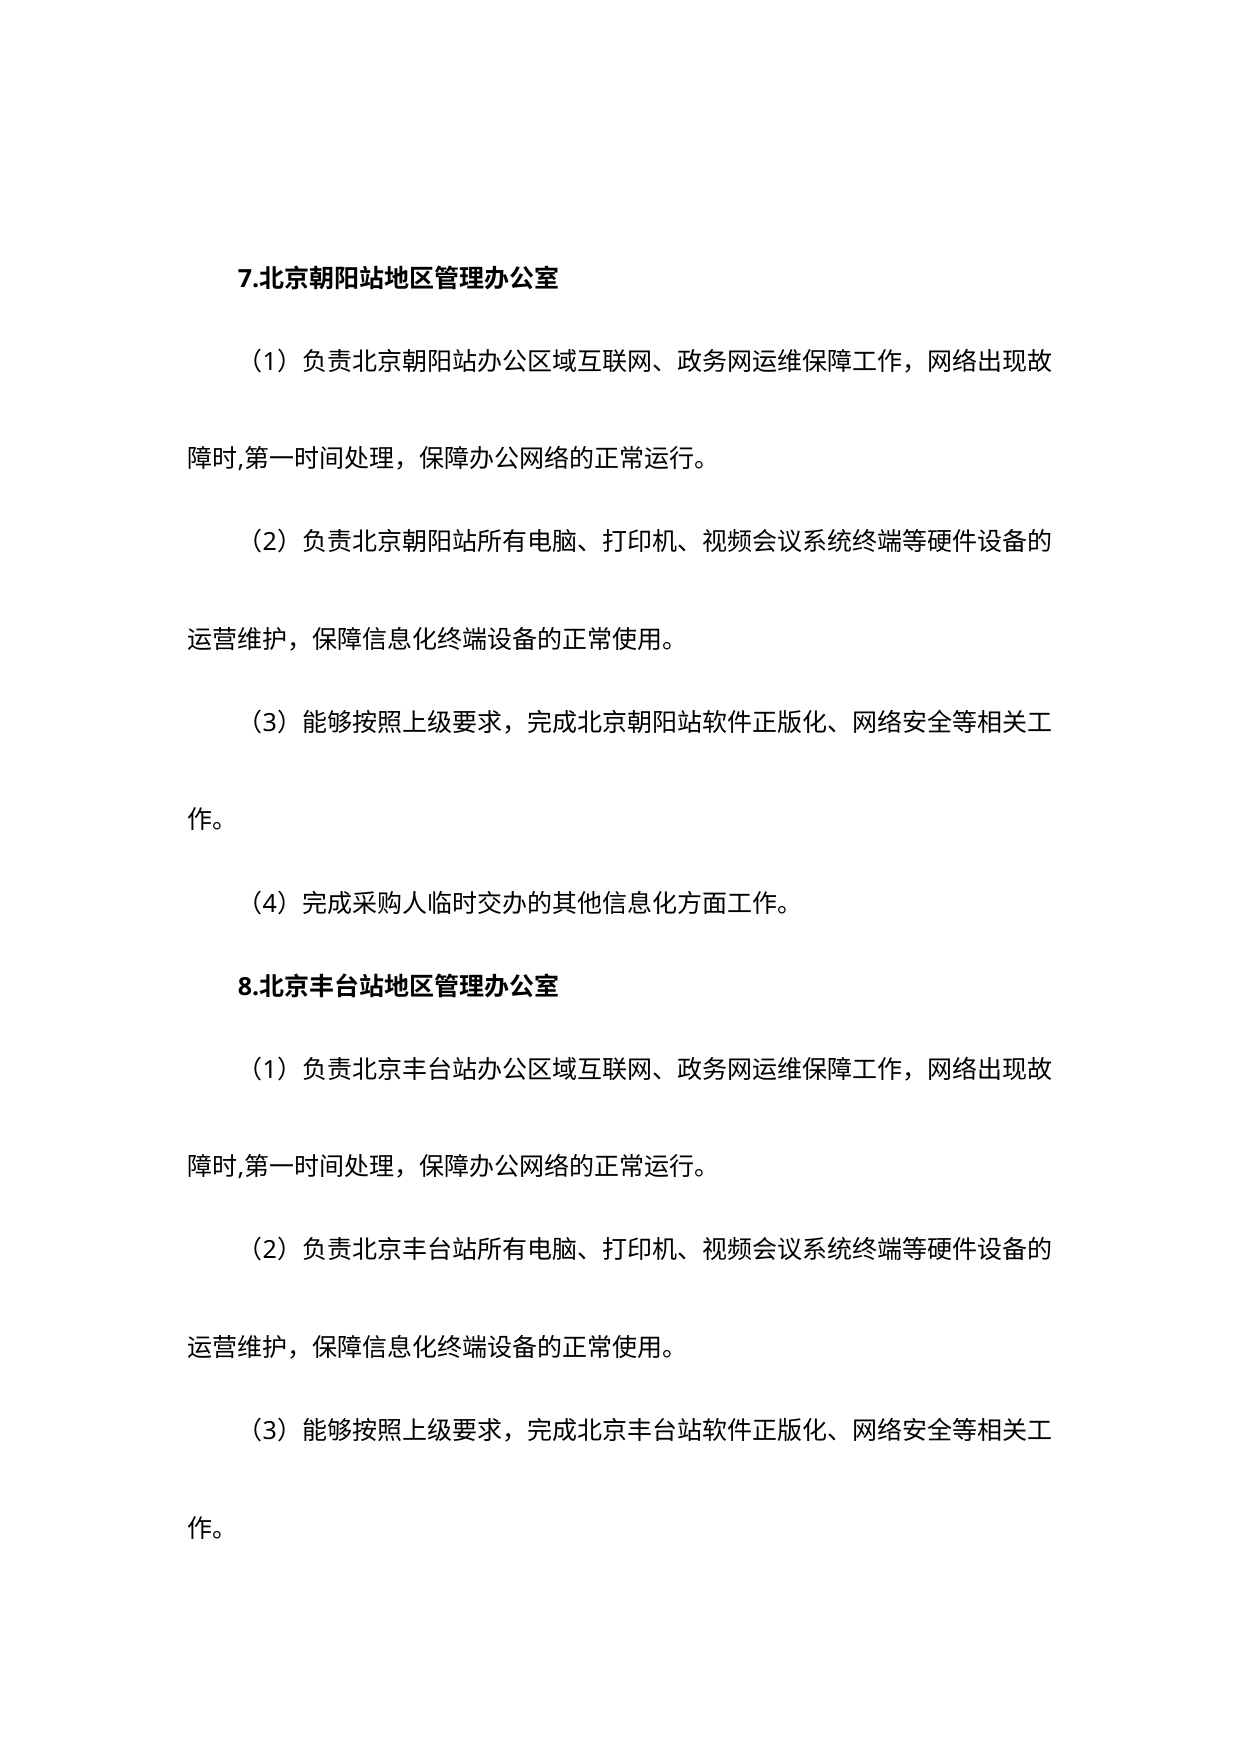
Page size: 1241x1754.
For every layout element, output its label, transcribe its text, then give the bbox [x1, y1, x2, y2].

text （4）完成采购人临时交办的其他信息化方面工作。 [187, 869, 1053, 934]
text （3）能够按照上级要求，完成北京朝阳站软件正版化、网络安全等相关工作。 [187, 688, 1053, 851]
text （2）负责北京朝阳站所有电脑、打印机、视频会议系统终端等硬件设备的运营维护，保障信息化终端设备的正常使用。 [187, 507, 1053, 670]
text （1）负责北京朝阳站办公区域互联网、政务网运维保障工作，网络出现故障时,第一时间处理，保障办公网络的正常运行。 [187, 327, 1053, 489]
text （1）负责北京丰台站办公区域互联网、政务网运维保障工作，网络出现故障时,第一时间处理，保障办公网络的正常运行。 [187, 1035, 1053, 1197]
text （2）负责北京丰台站所有电脑、打印机、视频会议系统终端等硬件设备的运营维护，保障信息化终端设备的正常使用。 [187, 1216, 1053, 1378]
text （3）能够按照上级要求，完成北京丰台站软件正版化、网络安全等相关工作。 [187, 1396, 1053, 1559]
text 8.北京丰台站地区管理办公室 [187, 952, 1053, 1017]
text 7.北京朝阳站地区管理办公室 [187, 244, 1053, 309]
